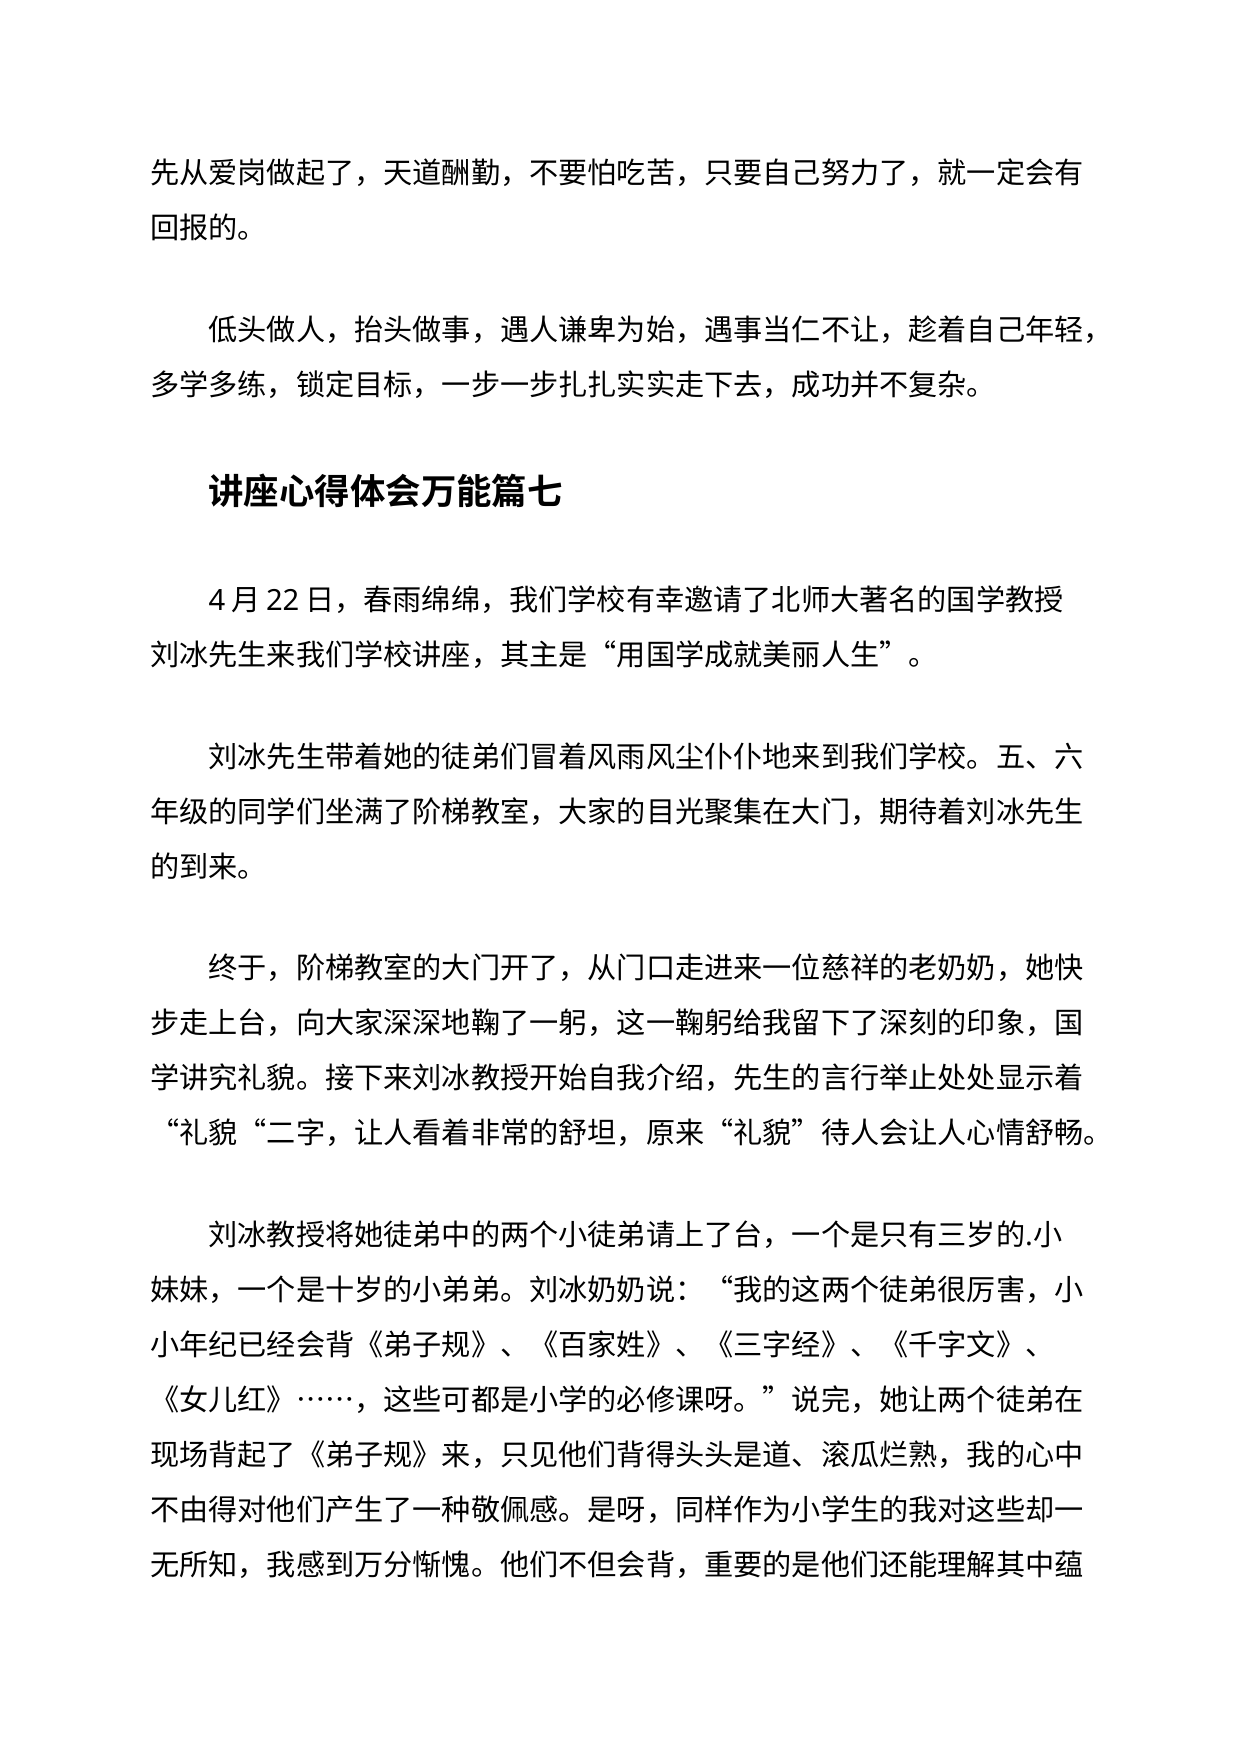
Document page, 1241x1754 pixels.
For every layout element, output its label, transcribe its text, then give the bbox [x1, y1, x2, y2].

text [150, 1212, 1090, 1583]
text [150, 150, 1090, 247]
text 低头做人，抬头做事，遇人谦卑为始，遇事当仁不让，趁着自己年轻，多学多练，锁定目标，一步一步扎扎实实走下去，成功并不复杂。 [150, 307, 1090, 404]
text 4月22日，春雨绵绵，我们学校有幸邀请了北师大著名的国学教授刘冰先生来我们学校讲座，其主是“用国学成就美丽人生”。 [150, 577, 1090, 674]
text 讲座心得体会万能篇七 [150, 463, 1090, 514]
text 刘冰先生带着她的徒弟们冒着风雨风尘仆仆地来到我们学校。五、六年级的同学们坐满了阶梯教室，大家的目光聚集在大门，期待着刘冰先生的到来。 [150, 733, 1090, 886]
text 终于，阶梯教室的大门开了，从门口走进来一位慈祥的老奶奶，她快步走上台，向大家深深地鞠了一躬，这一鞠躬给我留下了深刻的印象，国学讲究礼貌。接下来刘冰教授开始自我介绍，先生的言行举止处处显示着“礼貌“二字，让人看着非常的舒坦，原来“礼貌”待人会让人心情舒畅。 [150, 945, 1090, 1152]
